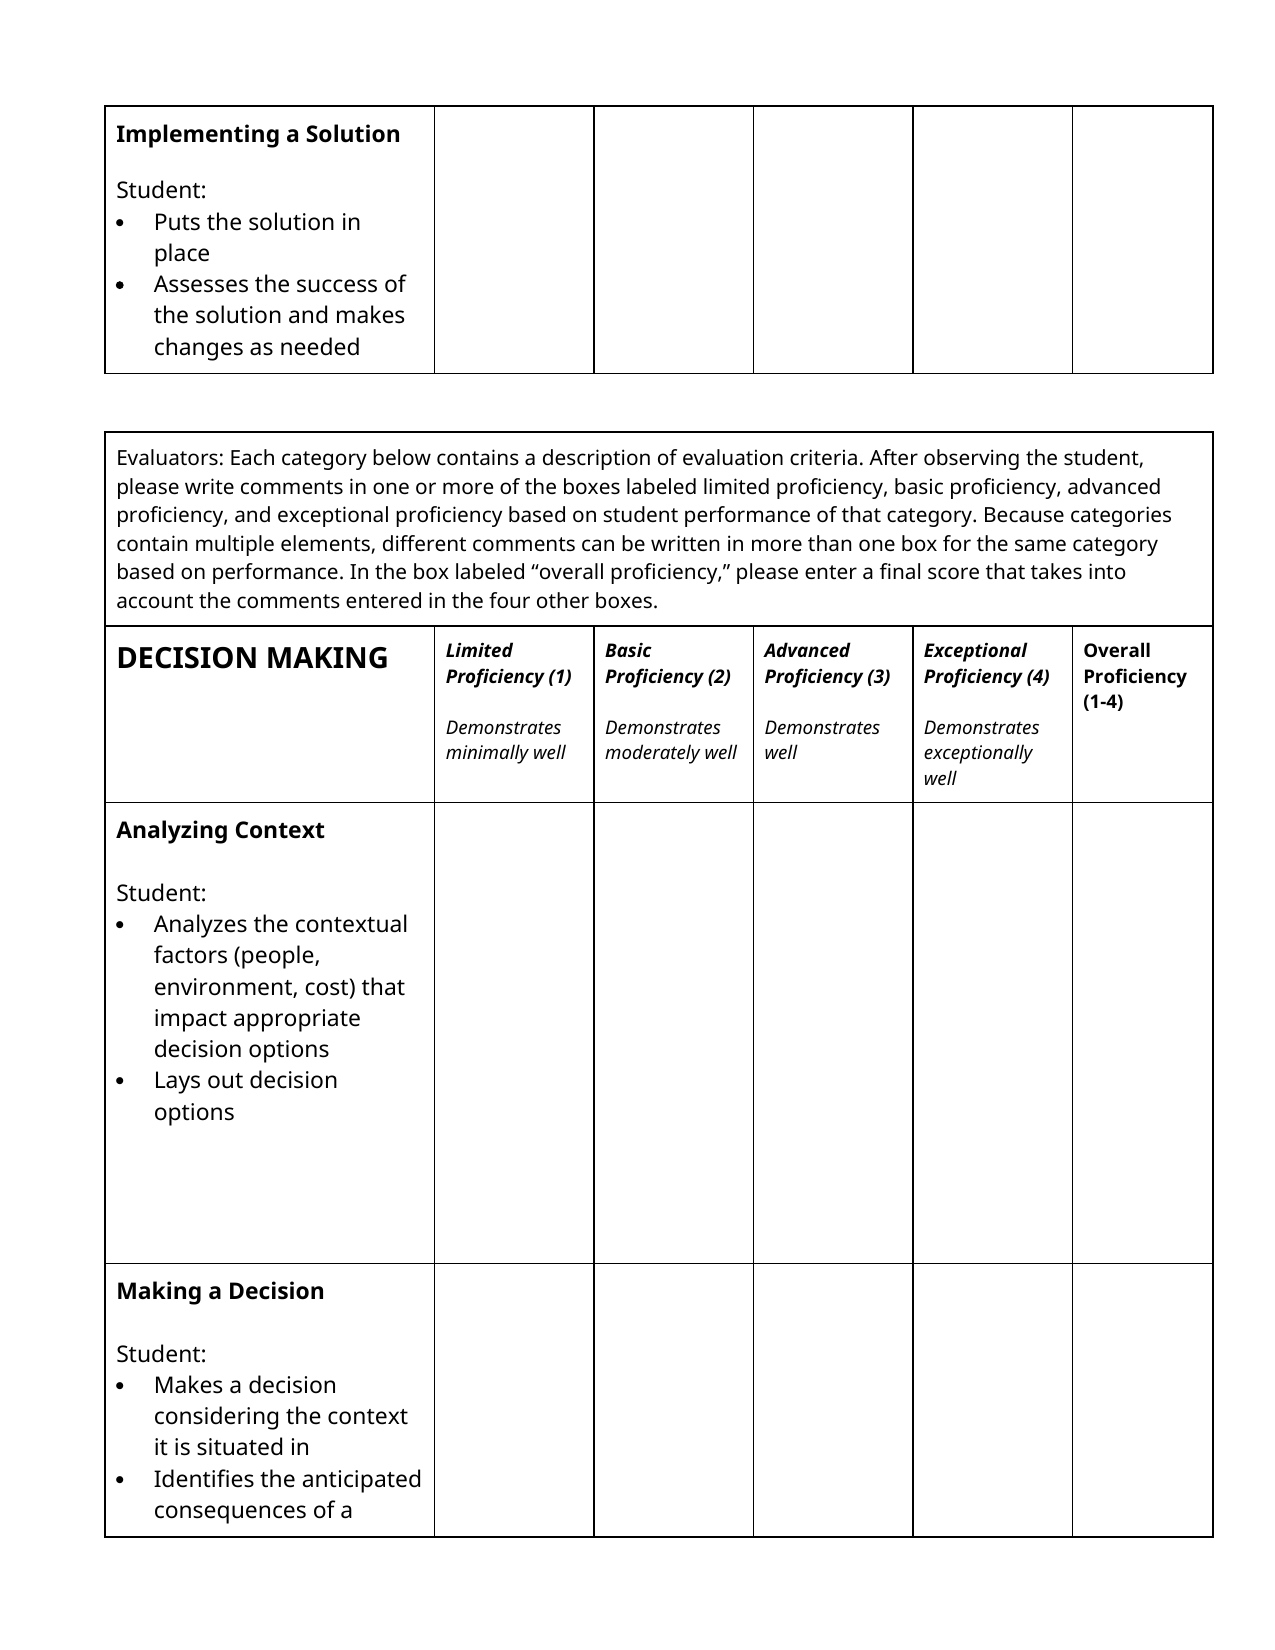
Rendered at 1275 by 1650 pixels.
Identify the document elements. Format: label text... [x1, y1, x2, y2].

table_cell Limited Proficiency (1) Demonstrates minimally well [435, 627, 593, 802]
table_cell [1073, 107, 1212, 373]
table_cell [106, 1264, 434, 1536]
table_cell [435, 803, 593, 1263]
table_cell DECISION MAKING [106, 627, 434, 802]
table_cell Implementing a Solution Student: Puts the solution in place Assesses the success of the solution and makes changes as needed [106, 107, 434, 373]
table_cell [435, 107, 593, 373]
table_cell [754, 803, 912, 1263]
table_cell [914, 107, 1072, 373]
table_cell Basic Proficiency (2) Demonstrates moderately well [595, 627, 753, 802]
table_cell [754, 1264, 912, 1536]
table_cell [914, 803, 1072, 1263]
table_cell [754, 107, 912, 373]
table_cell [1073, 1264, 1212, 1536]
table_cell Overall Proficiency (1-4) [1073, 627, 1212, 802]
table_cell [595, 107, 753, 373]
table_cell [914, 1264, 1072, 1536]
table_cell Analyzing Context Student: Analyzes the contextual factors (people, environment, cost) that impact appropriate decision options Lays out decision options [106, 803, 434, 1263]
table_cell [1073, 803, 1212, 1263]
table_header Evaluators: Each category below contains a description of evaluation criteria. After observing the student, please write comments in one or more of the boxes labeled limited proficiency, basic proficiency, advanced proficiency, and exceptional proficiency based on student performance of that category. Because categories contain multiple elements, different comments can be written in more than one box for the same category based on performance. In the box labeled “overall proficiency,” please enter a final score that takes into account the comments entered in the four other boxes. [106, 433, 1212, 625]
table_cell [595, 803, 753, 1263]
table_cell Exceptional Proficiency (4) Demonstrates exceptionally well [914, 627, 1072, 802]
table_cell [595, 1264, 753, 1536]
table_cell Advanced Proficiency (3) Demonstrates well [754, 627, 912, 802]
table_cell [435, 1264, 593, 1536]
